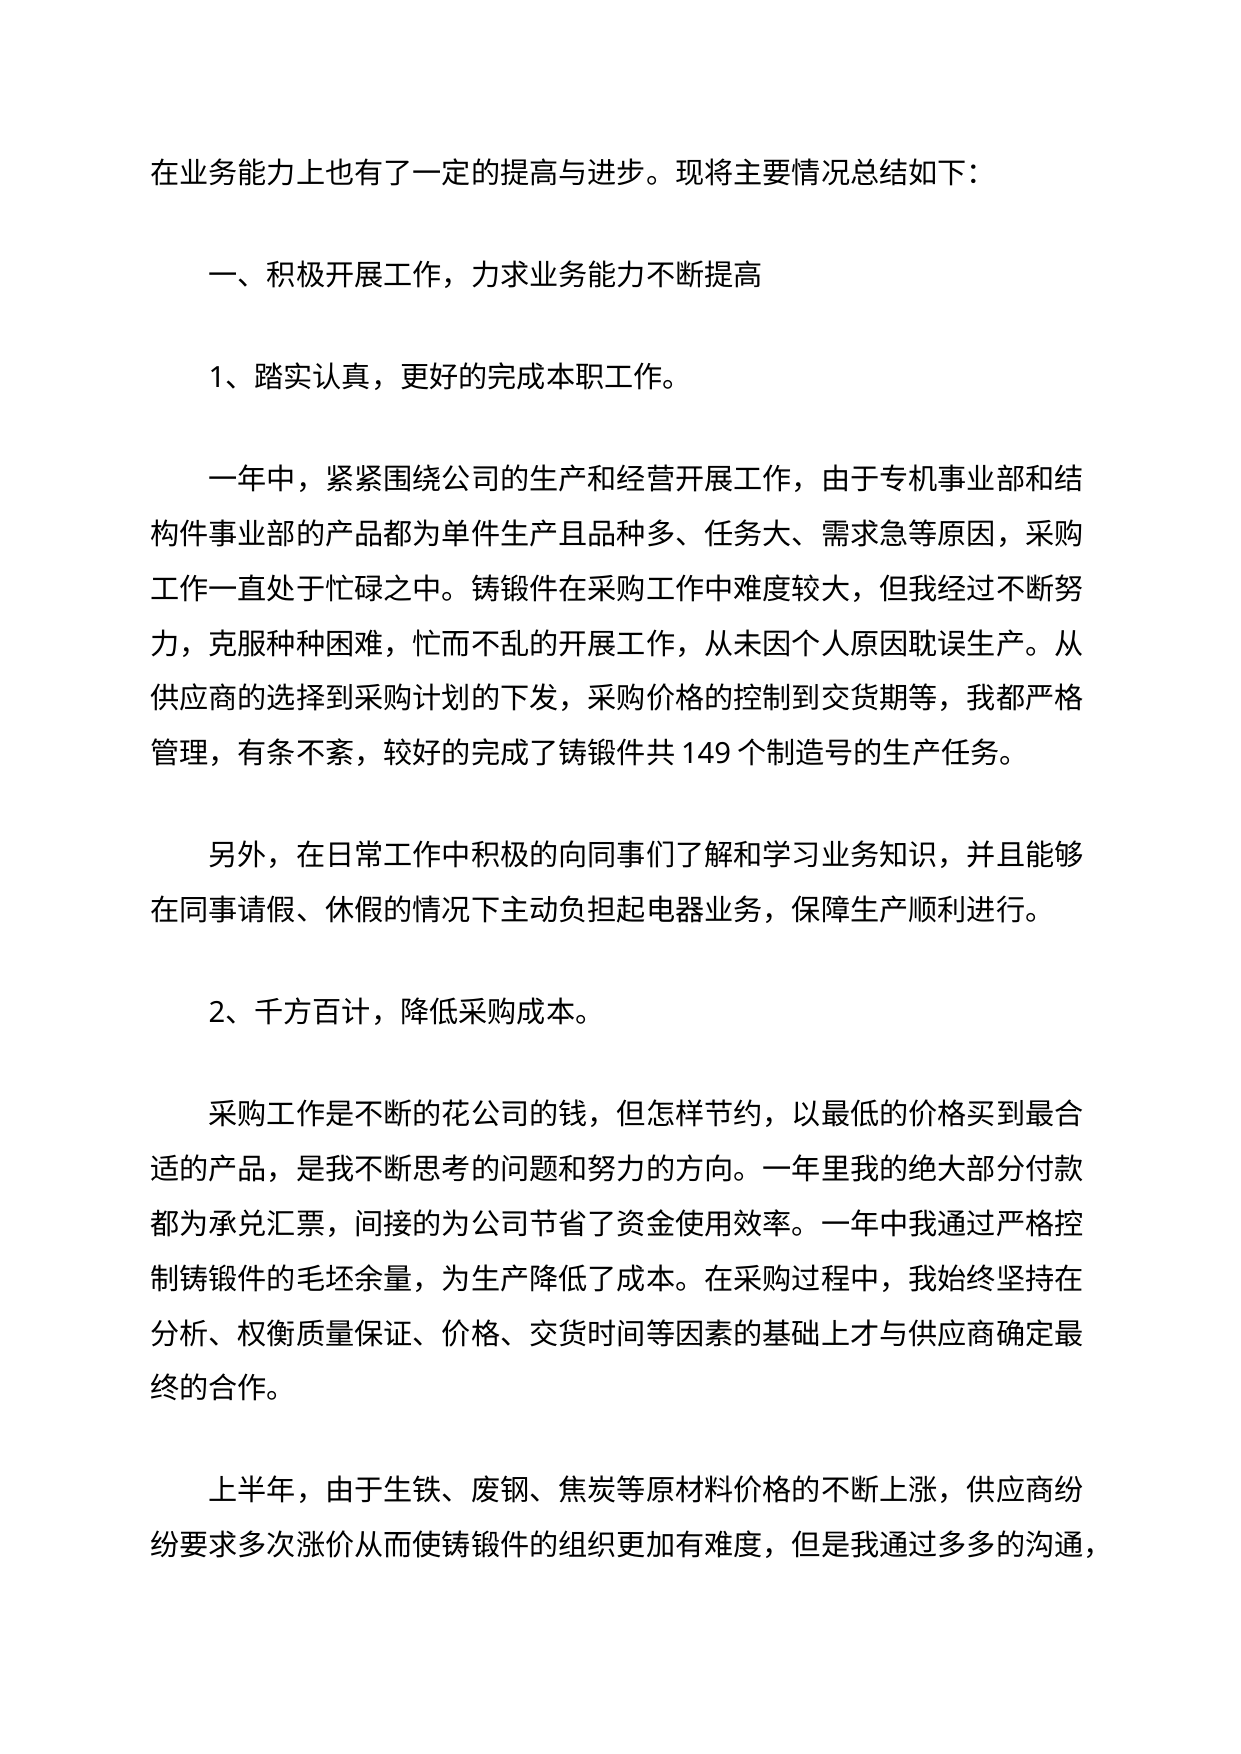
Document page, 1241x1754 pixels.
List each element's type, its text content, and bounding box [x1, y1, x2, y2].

text 另外，在日常工作中积极的向同事们了解和学习业务知识，并且能够在同事请假、休假的情况下主动负担起电器业务，保障生产顺利进行。 [150, 832, 1090, 929]
text 1、踏实认真，更好的完成本职工作。 [150, 353, 1090, 396]
text 一年中，紧紧围绕公司的生产和经营开展工作，由于专机事业部和结构件事业部的产品都为单件生产且品种多、任务大、需求急等原因，采购工作一直处于忙碌之中。铸锻件在采购工作中难度较大，但我经过不断努力，克服种种困难，忙而不乱的开展工作，从未因个人原因耽误生产。从供应商的选择到采购计划的下发，采购价格的控制到交货期等，我都严格管理，有条不紊，较好的完成了铸锻件共149个制造号的生产任务。 [150, 456, 1090, 772]
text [150, 150, 1090, 192]
text 2、千方百计，降低采购成本。 [150, 989, 1090, 1031]
text 一、积极开展工作，力求业务能力不断提高 [150, 252, 1090, 294]
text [150, 1467, 1090, 1564]
text 采购工作是不断的花公司的钱，但怎样节约，以最低的价格买到最合适的产品，是我不断思考的问题和努力的方向。一年里我的绝大部分付款都为承兑汇票，间接的为公司节省了资金使用效率。一年中我通过严格控制铸锻件的毛坯余量，为生产降低了成本。在采购过程中，我始终坚持在分析、权衡质量保证、价格、交货时间等因素的基础上才与供应商确定最终的合作。 [150, 1091, 1090, 1407]
